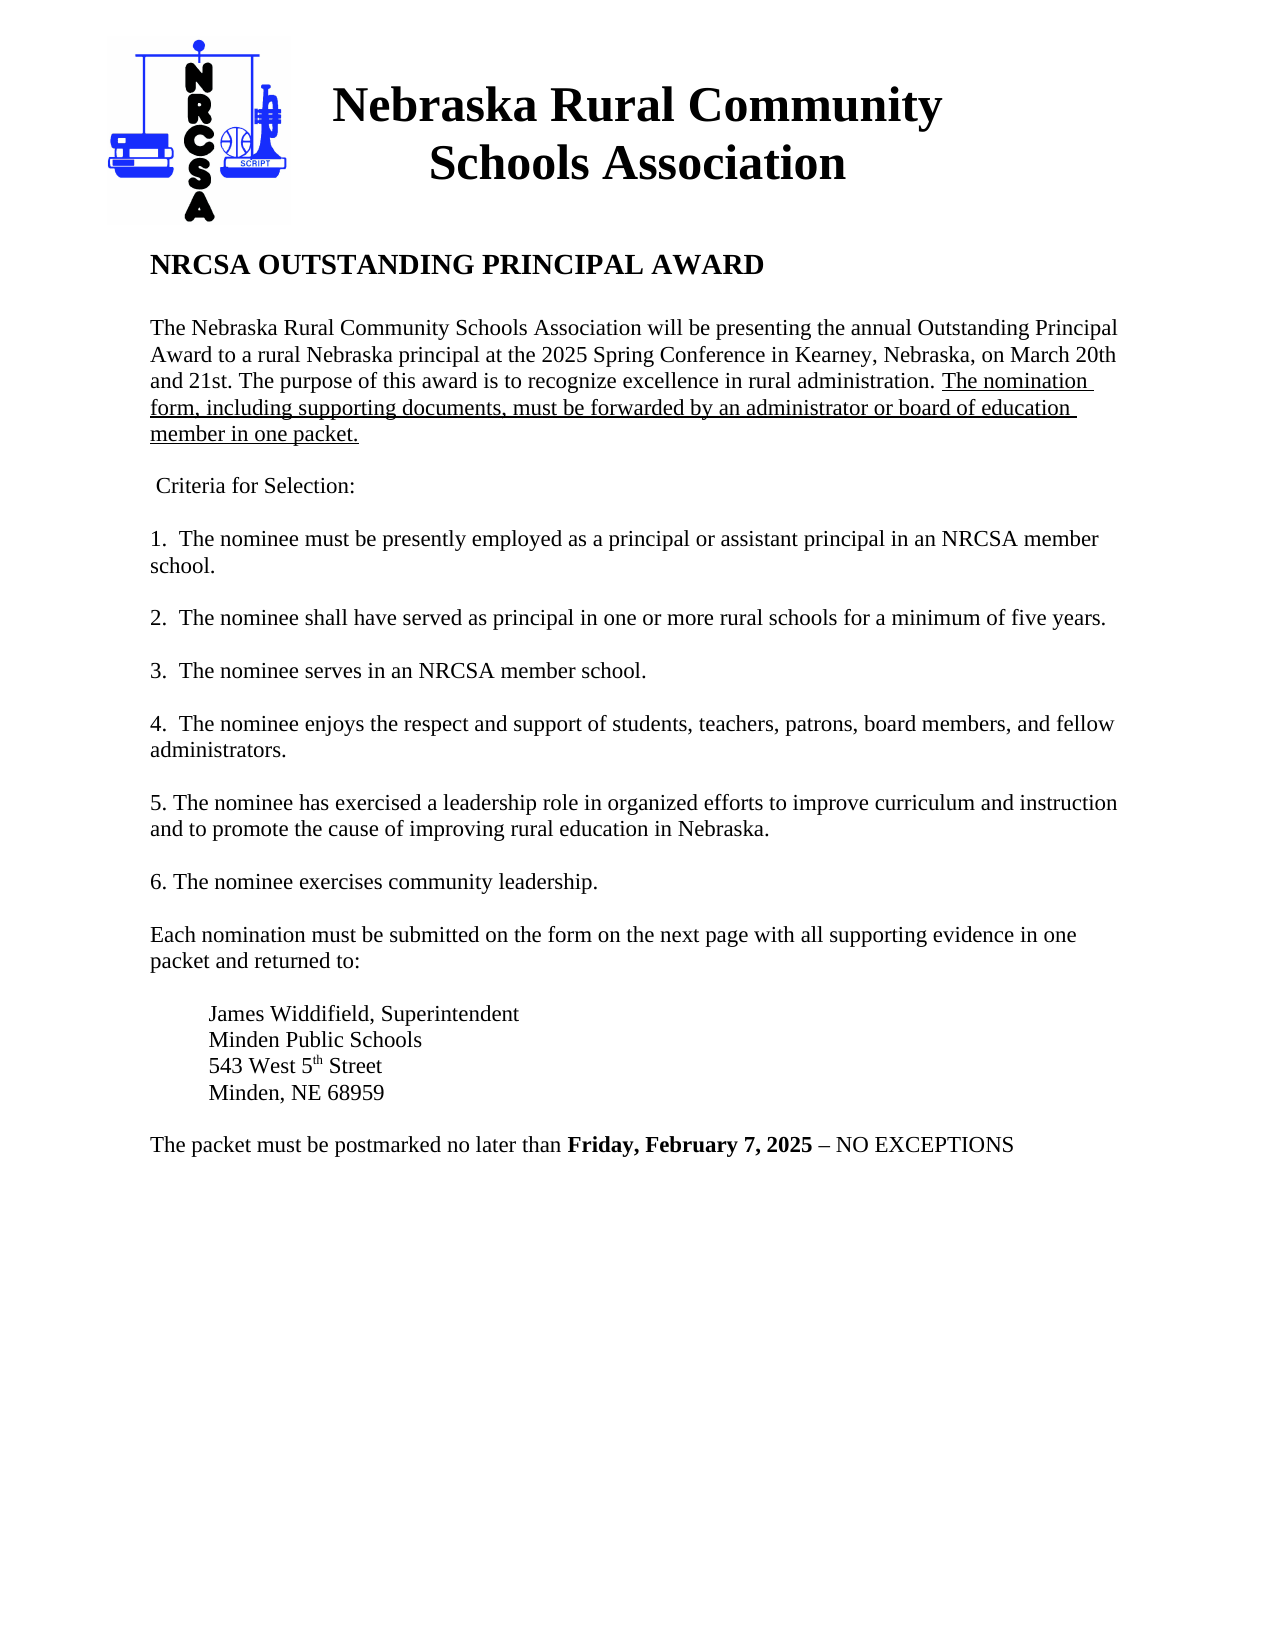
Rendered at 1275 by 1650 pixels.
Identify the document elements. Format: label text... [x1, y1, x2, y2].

text 543 West 5th Street [150, 1052, 1125, 1079]
text 6. The nominee exercises community leadership. [150, 868, 1125, 894]
text James Widdifield, Superintendent [150, 1000, 1125, 1026]
text The packet must be postmarked no later than Friday, February 7, 2025 – NO EXCEPTIONS [150, 1131, 1125, 1158]
text Minden Public Schools [150, 1026, 1125, 1052]
text 1. The nominee must be presently employed as a principal or assistant principal in an NRCSA member school. [150, 525, 1125, 578]
text 3. The nominee serves in an NRCSA member school. [150, 657, 1125, 683]
text Criteria for Selection: [150, 473, 1125, 499]
text Each nomination must be submitted on the form on the next page with all supporting evidence in one packet and returned to: [150, 921, 1125, 973]
text 5. The nominee has exercised a leadership role in organized efforts to improve curriculum and instruction and to promote the cause of improving rural education in Nebraska. [150, 789, 1125, 842]
picture [106, 36, 291, 225]
text Minden, NE 68959 [150, 1079, 1125, 1105]
text NRCSA OUTSTANDING PRINCIPAL AWARD [150, 247, 1125, 281]
text 2. The nominee shall have served as principal in one or more rural schools for a minimum of five years. [150, 604, 1125, 631]
text The Nebraska Rural Community Schools Association will be presenting the annual Outstanding Principal Award to a rural Nebraska principal at the 2025 Spring Conference in Kearney, Nebraska, on March 20th and 21st. The purpose of this award is to recognize excellence in rural administration. The nomination form, including supporting documents, must be forwarded by an administrator or board of education member in one packet. [150, 314, 1125, 446]
text 4. The nominee enjoys the respect and support of students, teachers, patrons, board members, and fellow administrators. [150, 710, 1125, 762]
